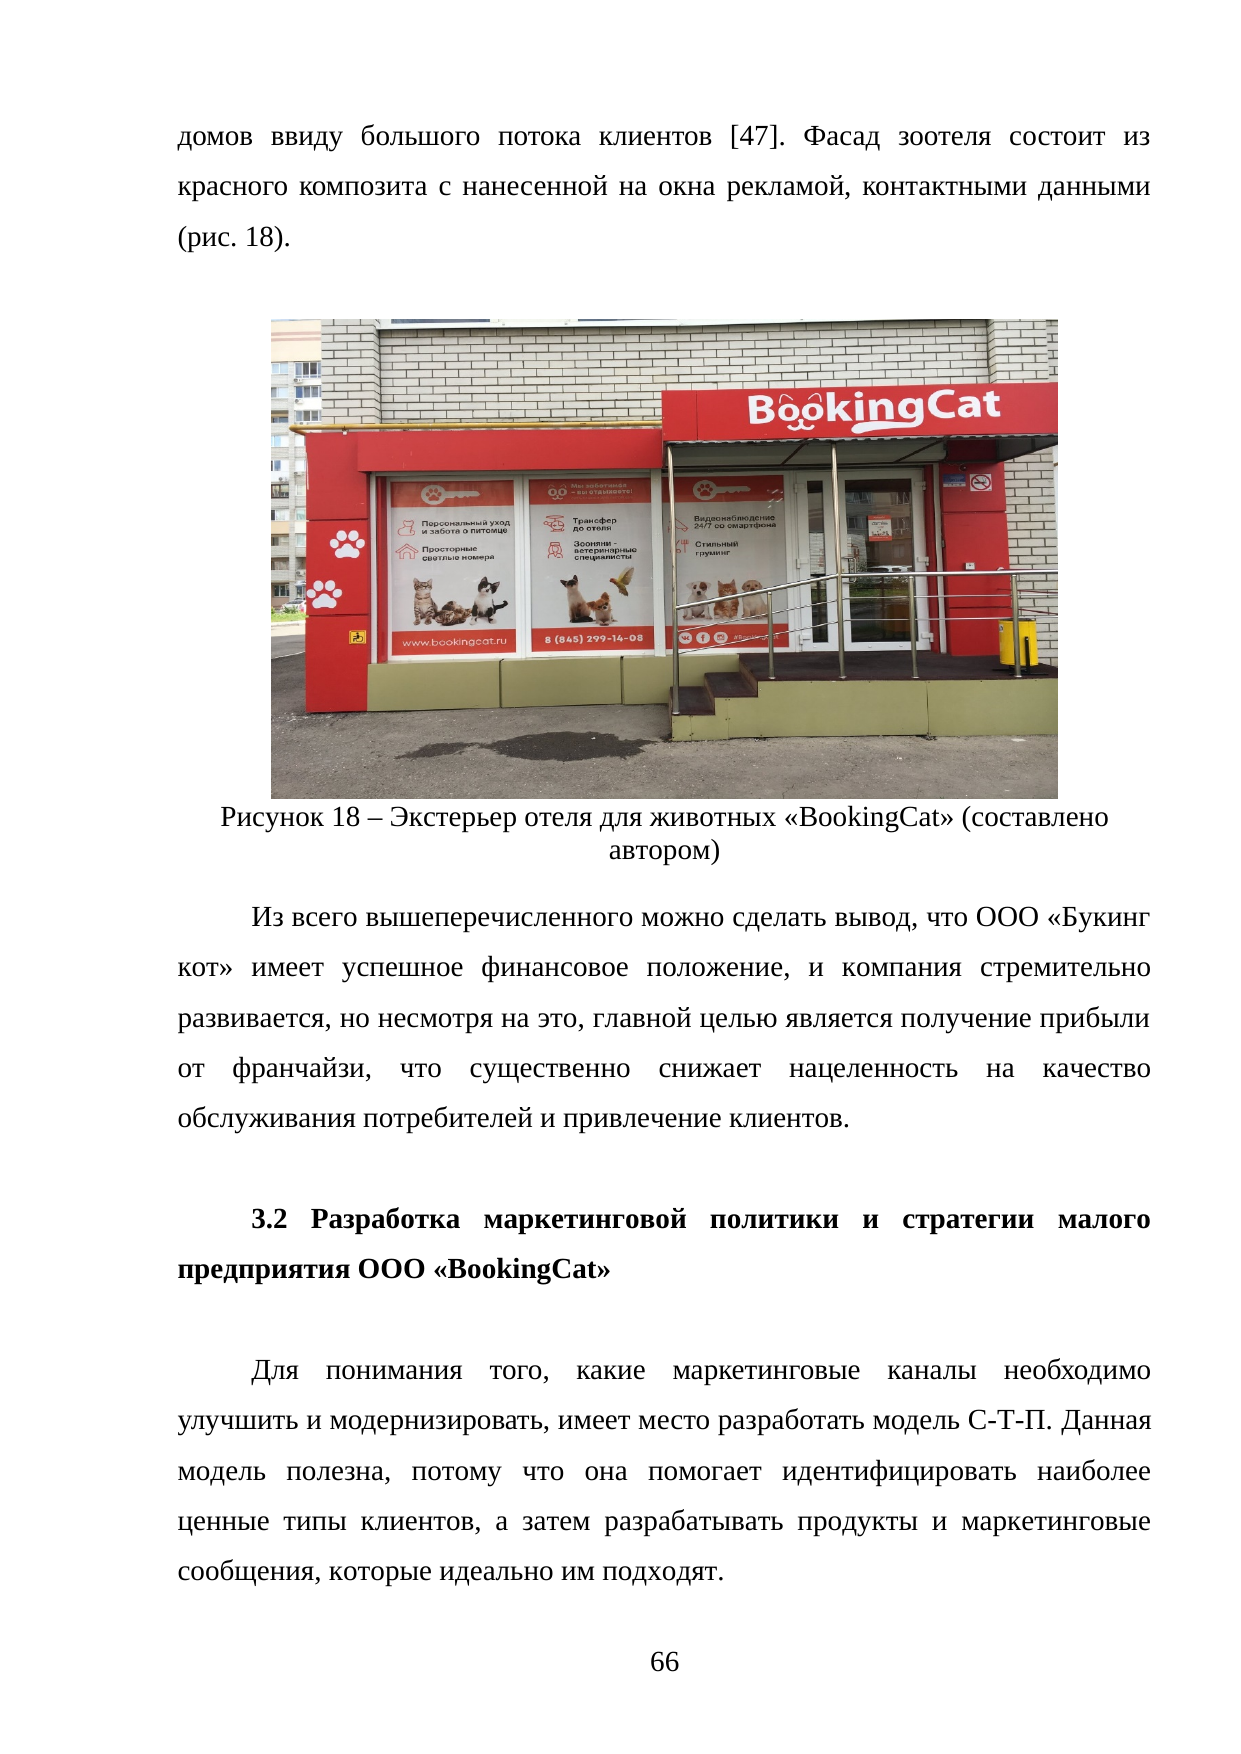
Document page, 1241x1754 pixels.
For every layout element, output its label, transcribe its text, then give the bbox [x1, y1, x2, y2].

picture [271, 319, 1058, 799]
text Рисунок 18 – Экстерьер отеля для животных «BookingCat» (составлено автором) [177, 799, 1152, 866]
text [177, 118, 1152, 252]
subtitle 3.2 Разработка маркетинговой политики и стратегии малого предприятия ООО «BookingCat» [177, 1201, 1152, 1285]
text Из всего вышеперечисленного можно сделать вывод, что ООО «Букинг кот» имеет успешное финансовое положение, и компания стремительно развивается, но несмотря на это, главной целью является получение прибыли от франчайзи, что существенно снижает нацеленность на качество обслуживания потребителей и привлечение клиентов. [177, 899, 1152, 1134]
text Для понимания того, какие маркетинговые каналы необходимо улучшить и модернизировать, имеет место разработать модель С-Т-П. Данная модель полезна, потому что она помогает идентифицировать наиболее ценные типы клиентов, а затем разрабатывать продукты и маркетинговые сообщения, которые идеально им подходят. [177, 1352, 1152, 1587]
